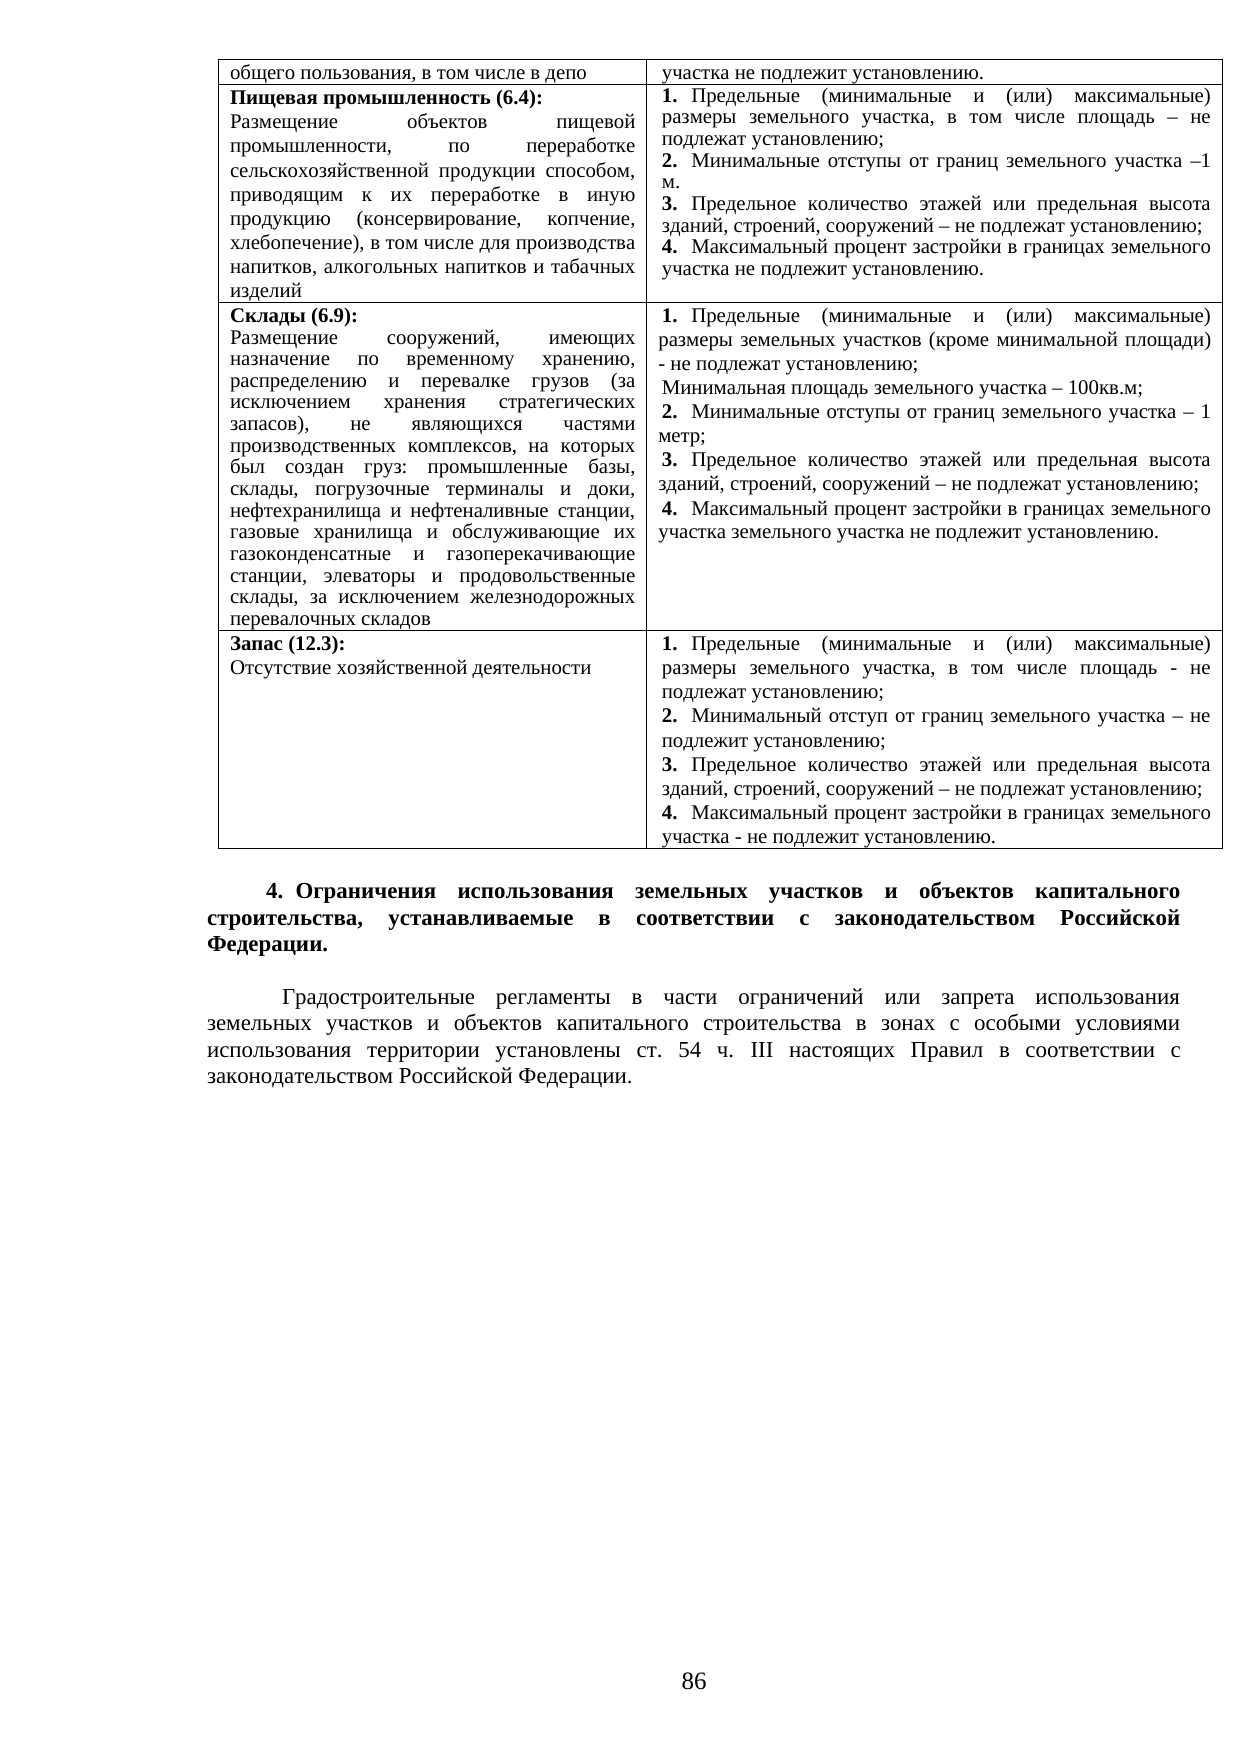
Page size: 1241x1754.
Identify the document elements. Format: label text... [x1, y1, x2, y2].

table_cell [647, 60, 1222, 84]
table_cell Пищевая промышленность (6.4): Размещение объектов пищевой промышленности, по переработке сельскохозяйственной продукции способом, приводящим к их переработке в иную продукцию (консервирование, копчение, хлебопечение), в том числе для производства напитков, алкогольных напитков и табачных изделий [219, 85, 646, 302]
table_cell Предельные (минимальные и (или) максимальные) размеры земельных участков (кроме минимальной площади) - не подлежат установлению; Минимальная площадь земельного участка – 100кв.м; Минимальные отступы от границ земельного участка – 1 метр; Предельное количество этажей или предельная высота зданий, строений, сооружений – не подлежат установлению; Максимальный процент застройки в границах земельного участка земельного участка не подлежит установлению. [647, 303, 1222, 630]
table_cell Склады (6.9): Размещение сооружений, имеющих назначение по временному хранению, распределению и перевалке грузов (за исключением хранения стратегических запасов), не являющихся частями производственных комплексов, на которых был создан груз: промышленные базы, склады, погрузочные терминалы и доки, нефтехранилища и нефтеналивные станции, газовые хранилища и обслуживающие их газоконденсатные и газоперекачивающие станции, элеваторы и продовольственные склады, за исключением железнодорожных перевалочных складов [219, 303, 646, 630]
table_cell Предельные (минимальные и (или) максимальные) размеры земельного участка, в том числе площадь - не подлежат установлению; Минимальный отступ от границ земельного участка – не подлежит установлению; Предельное количество этажей или предельная высота зданий, строений, сооружений – не подлежат установлению; Максимальный процент застройки в границах земельного участка - не подлежит установлению. [647, 631, 1222, 848]
text 4. Ограничения использования земельных участков и объектов капитального строительства, устанавливаемые в соответствии с законодательством Российской Федерации. [207, 878, 1181, 957]
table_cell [219, 60, 646, 84]
text Градостроительные регламенты в части ограничений или запрета использования земельных участков и объектов капитального строительства в зонах с особыми условиями использования территории установлены ст. 54 ч. III настоящих Правил в соответствии с законодательством Российской Федерации. [207, 983, 1181, 1088]
table_cell Запас (12.3): Отсутствие хозяйственной деятельности [219, 631, 646, 848]
table_cell Предельные (минимальные и (или) максимальные) размеры земельного участка, в том числе площадь – не подлежат установлению; Минимальные отступы от границ земельного участка –1 м. Предельное количество этажей или предельная высота зданий, строений, сооружений – не подлежат установлению; Максимальный процент застройки в границах земельного участка не подлежит установлению. [647, 85, 1222, 302]
